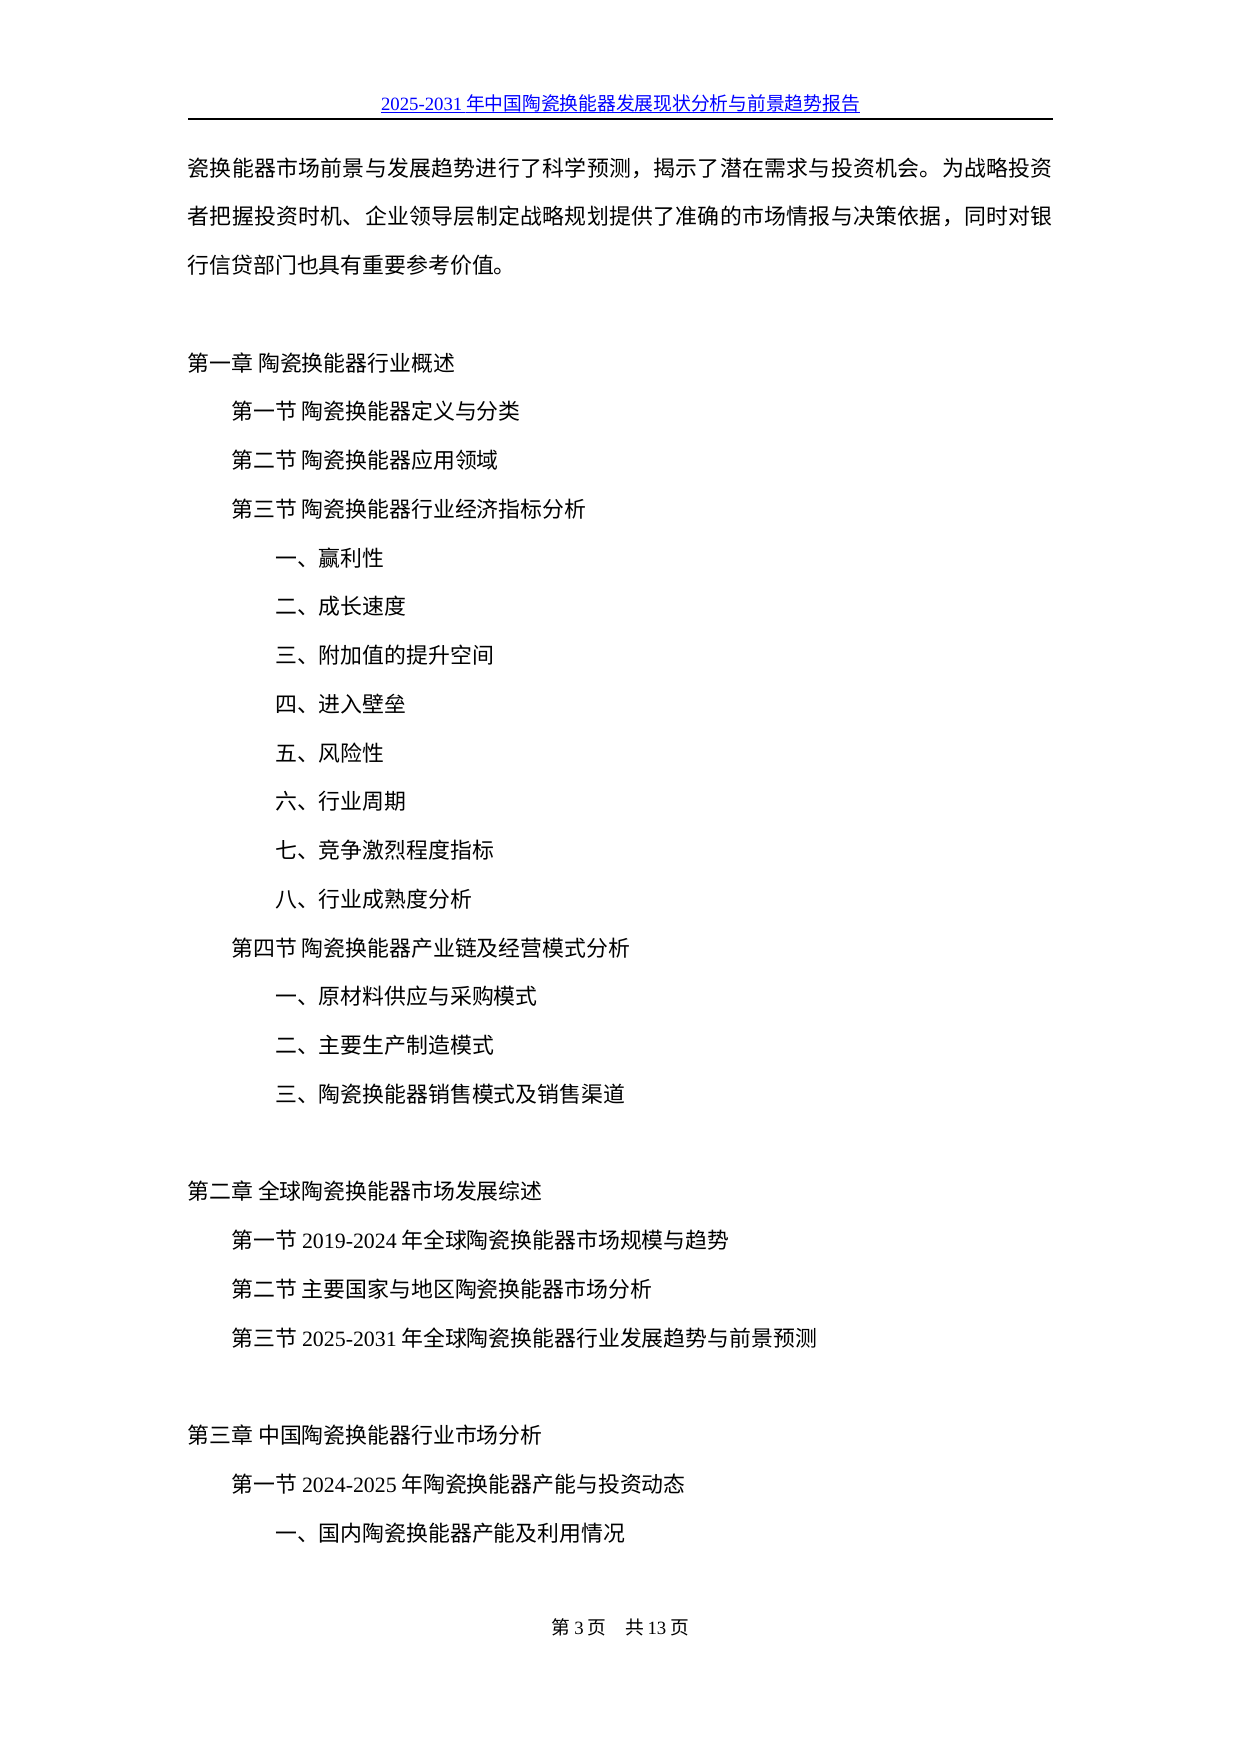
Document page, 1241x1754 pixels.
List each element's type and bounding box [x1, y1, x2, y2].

text [187, 150, 1053, 1548]
